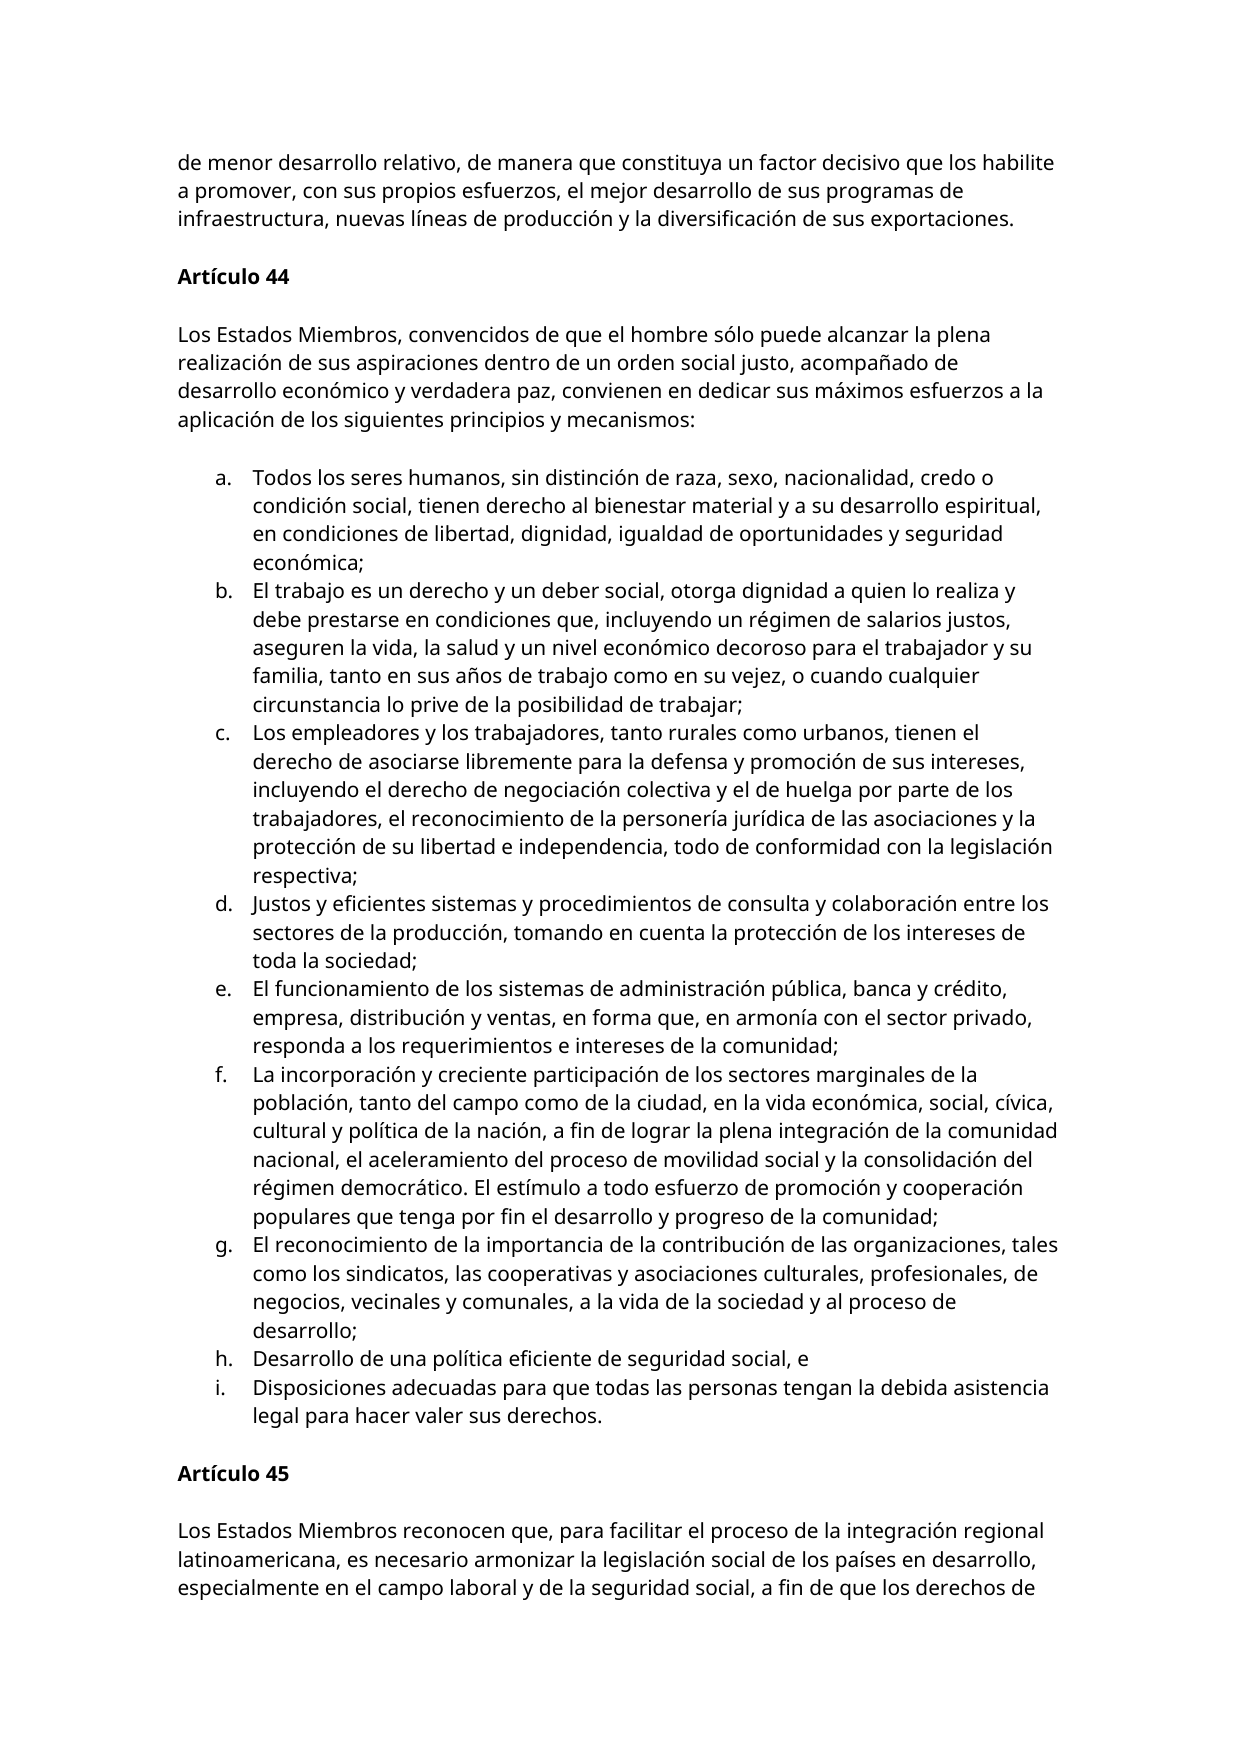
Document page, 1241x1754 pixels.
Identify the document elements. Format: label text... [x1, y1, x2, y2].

list El reconocimiento de la importancia de la contribución de las organizaciones, tales como los sindicatos, las cooperativas y asociaciones culturales, profesionales, de negocios, vecinales y comunales, a la vida de la sociedad y al proceso de desarrollo; [215, 1230, 1063, 1344]
list El funcionamiento de los sistemas de administración pública, banca y crédito, empresa, distribución y ventas, en forma que, en armonía con el sector privado, responda a los requerimientos e intereses de la comunidad; [215, 974, 1063, 1060]
text Artículo 45 [177, 1459, 1063, 1487]
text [177, 148, 1063, 233]
list Justos y eficientes sistemas y procedimientos de consulta y colaboración entre los sectores de la producción, tomando en cuenta la protección de los intereses de toda la sociedad; [215, 889, 1063, 974]
text Artículo 44 [177, 262, 1063, 291]
list Todos los seres humanos, sin distinción de raza, sexo, nacionalidad, credo o condición social, tienen derecho al bienestar material y a su desarrollo espiritual, en condiciones de libertad, dignidad, igualdad de oportunidades y seguridad económica; [215, 463, 1063, 576]
text Los Estados Miembros, convencidos de que el hombre sólo puede alcanzar la plena realización de sus aspiraciones dentro de un orden social justo, acompañado de desarrollo económico y verdadera paz, convienen en dedicar sus máximos esfuerzos a la aplicación de los siguientes principios y mecanismos: [177, 320, 1063, 433]
list Los empleadores y los trabajadores, tanto rurales como urbanos, tienen el derecho de asociarse libremente para la defensa y promoción de sus intereses, incluyendo el derecho de negociación colectiva y el de huelga por parte de los trabajadores, el reconocimiento de la personería jurídica de las asociaciones y la protección de su libertad e independencia, todo de conformidad con la legislación respectiva; [215, 718, 1063, 889]
list Disposiciones adecuadas para que todas las personas tengan la debida asistencia legal para hacer valer sus derechos. [215, 1373, 1063, 1429]
list Desarrollo de una política eficiente de seguridad social, e [215, 1344, 1063, 1373]
list El trabajo es un derecho y un deber social, otorga dignidad a quien lo realiza y debe prestarse en condiciones que, incluyendo un régimen de salarios justos, aseguren la vida, la salud y un nivel económico decoroso para el trabajador y su familia, tanto en sus años de trabajo como en su vejez, o cuando cualquier circunstancia lo prive de la posibilidad de trabajar; [215, 576, 1063, 718]
list La incorporación y creciente participación de los sectores marginales de la población, tanto del campo como de la ciudad, en la vida económica, social, cívica, cultural y política de la nación, a fin de lograr la plena integración de la comunidad nacional, el aceleramiento del proceso de movilidad social y la consolidación del régimen democrático. El estímulo a todo esfuerzo de promoción y cooperación populares que tenga por fin el desarrollo y progreso de la comunidad; [215, 1060, 1063, 1230]
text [177, 1516, 1063, 1602]
